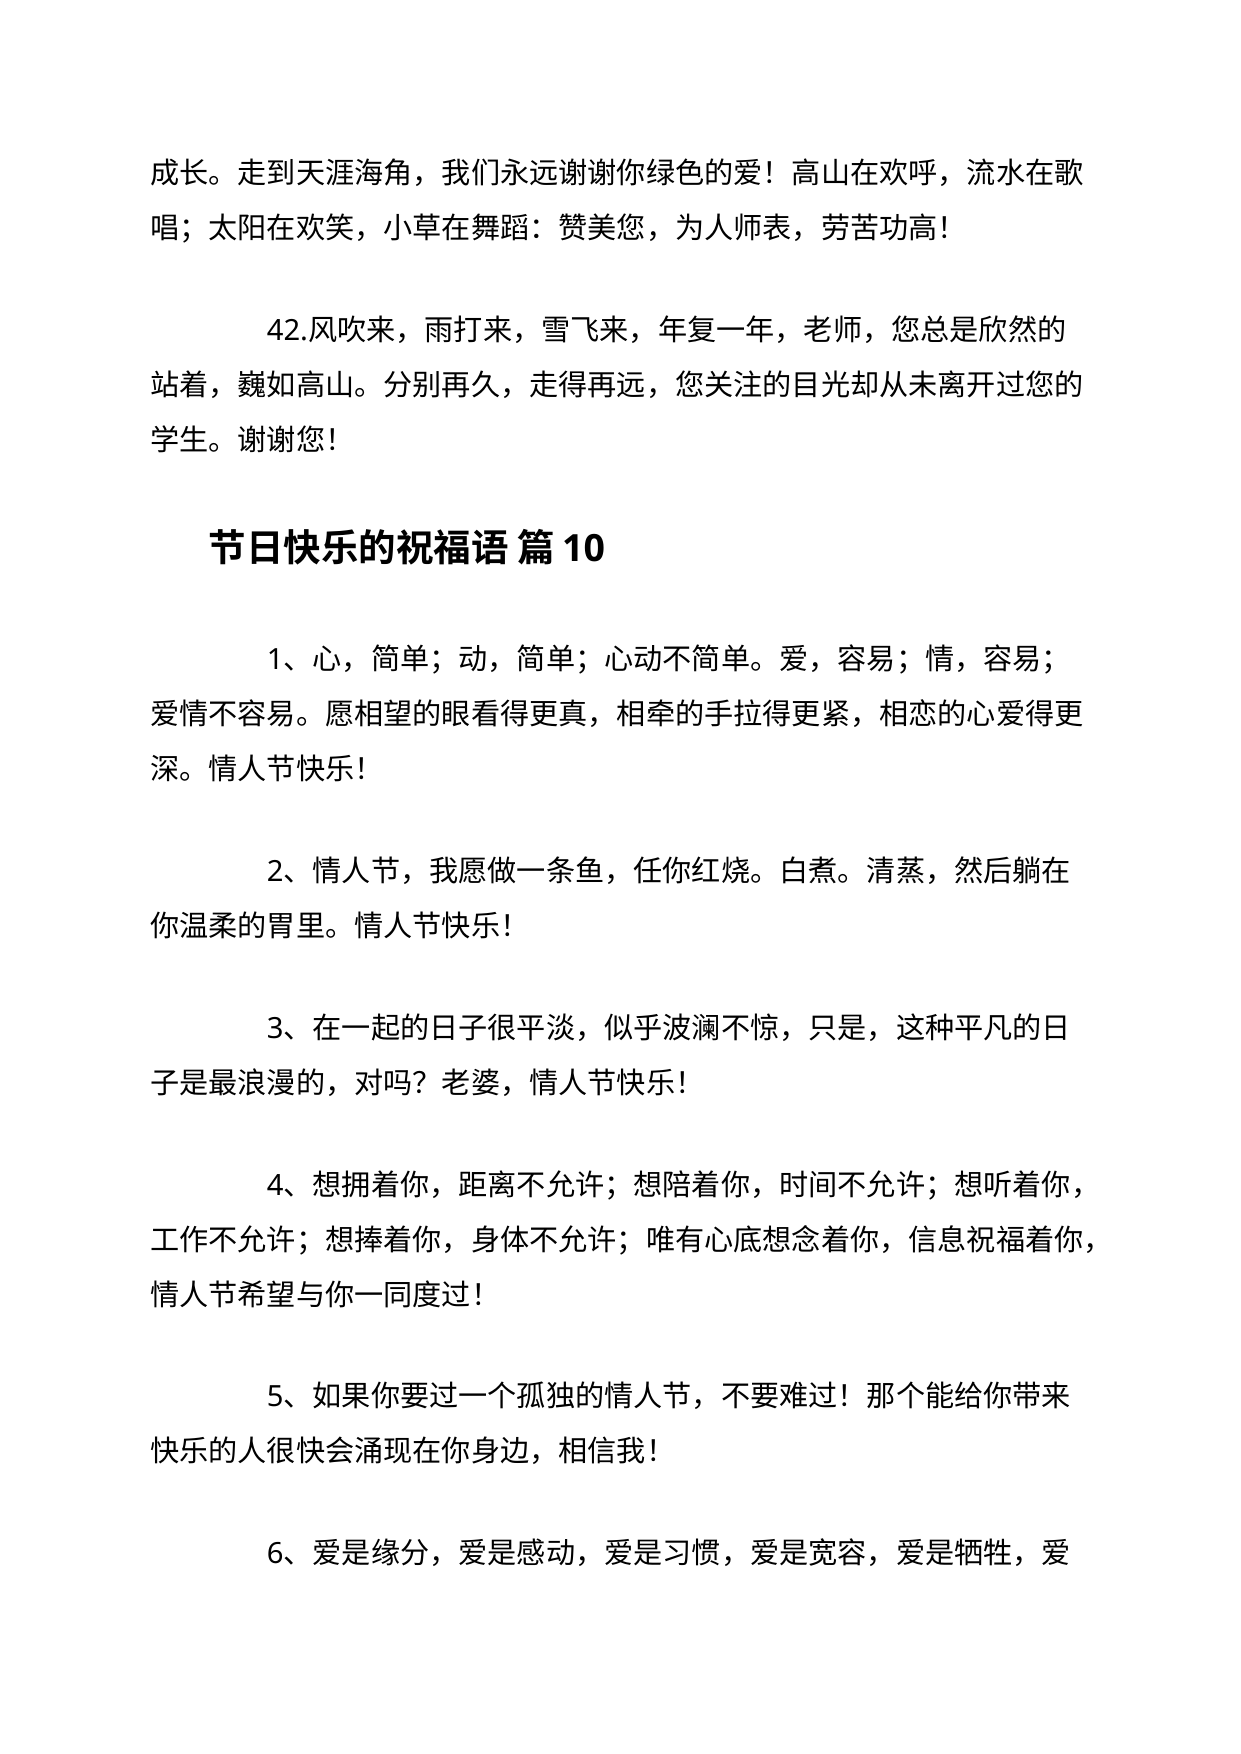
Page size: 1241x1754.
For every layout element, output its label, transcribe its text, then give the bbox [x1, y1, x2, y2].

text 42.风吹来，雨打来，雪飞来，年复一年，老师，您总是欣然的站着，巍如高山。分别再久，走得再远，您关注的目光却从未离开过您的学生。谢谢您！ [150, 307, 1090, 459]
text 4、想拥着你，距离不允许；想陪着你，时间不允许；想听着你，工作不允许；想捧着你，身体不允许；唯有心底想念着你，信息祝福着你，情人节希望与你一同度过！ [150, 1161, 1090, 1313]
text 1、心，简单；动，简单；心动不简单。爱，容易；情，容易；爱情不容易。愿相望的眼看得更真，相牵的手拉得更紧，相恋的心爱得更深。情人节快乐！ [150, 636, 1090, 788]
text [150, 150, 1090, 247]
text 节日快乐的祝福语 篇10 [150, 518, 1090, 573]
text 3、在一起的日子很平淡，似乎波澜不惊，只是，这种平凡的日子是最浪漫的，对吗？老婆，情人节快乐！ [150, 1004, 1090, 1102]
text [150, 1529, 1090, 1572]
text 2、情人节，我愿做一条鱼，任你红烧。白煮。清蒸，然后躺在你温柔的胃里。情人节快乐！ [150, 848, 1090, 945]
text 5、如果你要过一个孤独的情人节，不要难过！那个能给你带来快乐的人很快会涌现在你身边，相信我！ [150, 1373, 1090, 1470]
